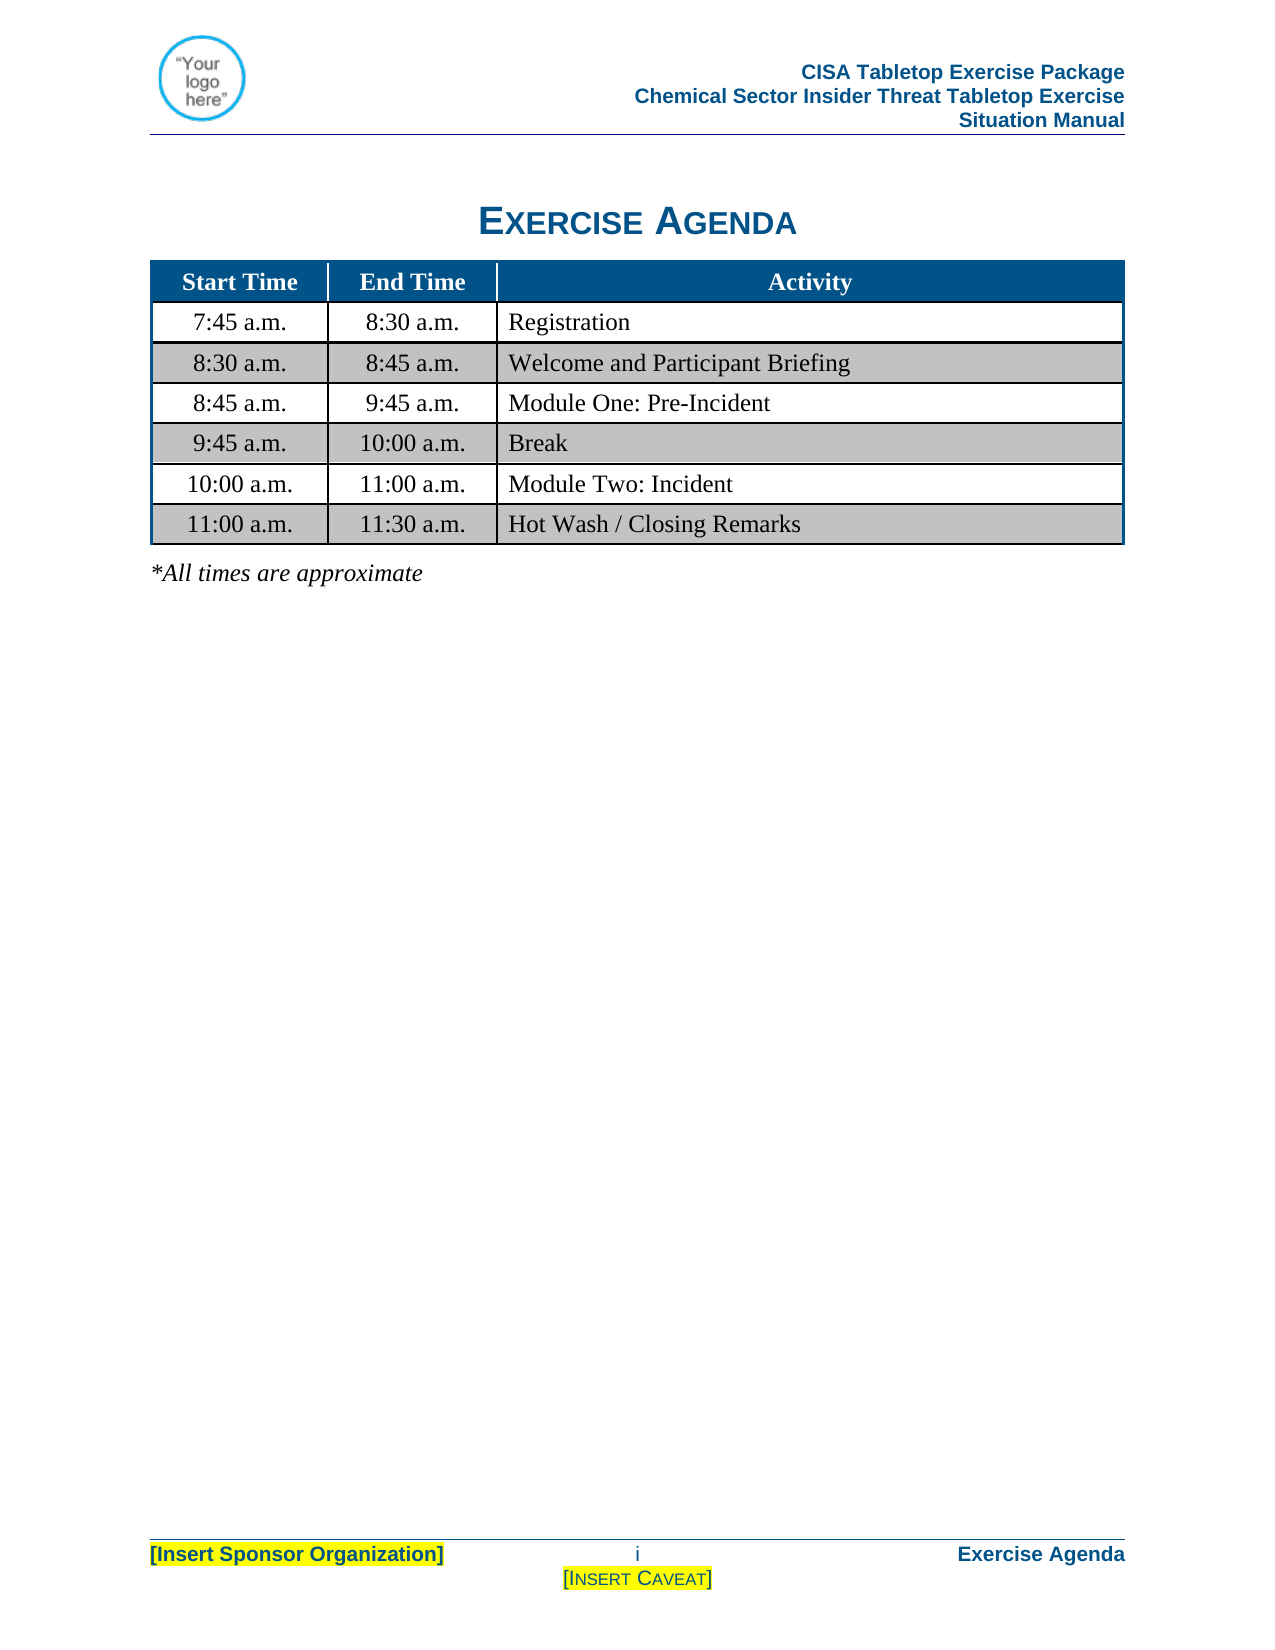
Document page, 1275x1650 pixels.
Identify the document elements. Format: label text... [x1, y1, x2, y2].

picture [158, 35, 199, 75]
table_cell 10:00 a.m. [153, 465, 327, 503]
table_cell 9:45 a.m. [153, 424, 327, 462]
table_cell Break [498, 424, 1122, 462]
table_header Start Time [153, 263, 327, 301]
table_header Activity [498, 263, 1122, 301]
table_cell Module Two: Incident [498, 465, 1122, 503]
table_cell 9:45 a.m. [329, 384, 496, 422]
table_cell 8:45 a.m. [329, 344, 496, 382]
picture [161, 39, 242, 118]
table_cell 8:45 a.m. [153, 384, 327, 422]
text *All times are approximate [150, 558, 1125, 586]
table_header End Time [329, 263, 496, 301]
table_cell Welcome and Participant Briefing [498, 344, 1122, 382]
table_cell 8:30 a.m. [153, 344, 327, 382]
table_cell Registration [498, 303, 1122, 341]
table_cell 7:45 a.m. [153, 303, 327, 341]
table_cell 8:30 a.m. [329, 303, 496, 341]
table_cell 11:00 a.m. [329, 465, 496, 503]
table_cell 11:30 a.m. [329, 505, 496, 543]
table_cell Hot Wash / Closing Remarks [498, 505, 1122, 543]
table_cell 10:00 a.m. [329, 424, 496, 462]
subtitle Exercise Agenda [150, 197, 1125, 243]
picture [158, 35, 253, 123]
table_cell Module One: Pre-Incident [498, 384, 1122, 422]
table_cell 11:00 a.m. [153, 505, 327, 543]
